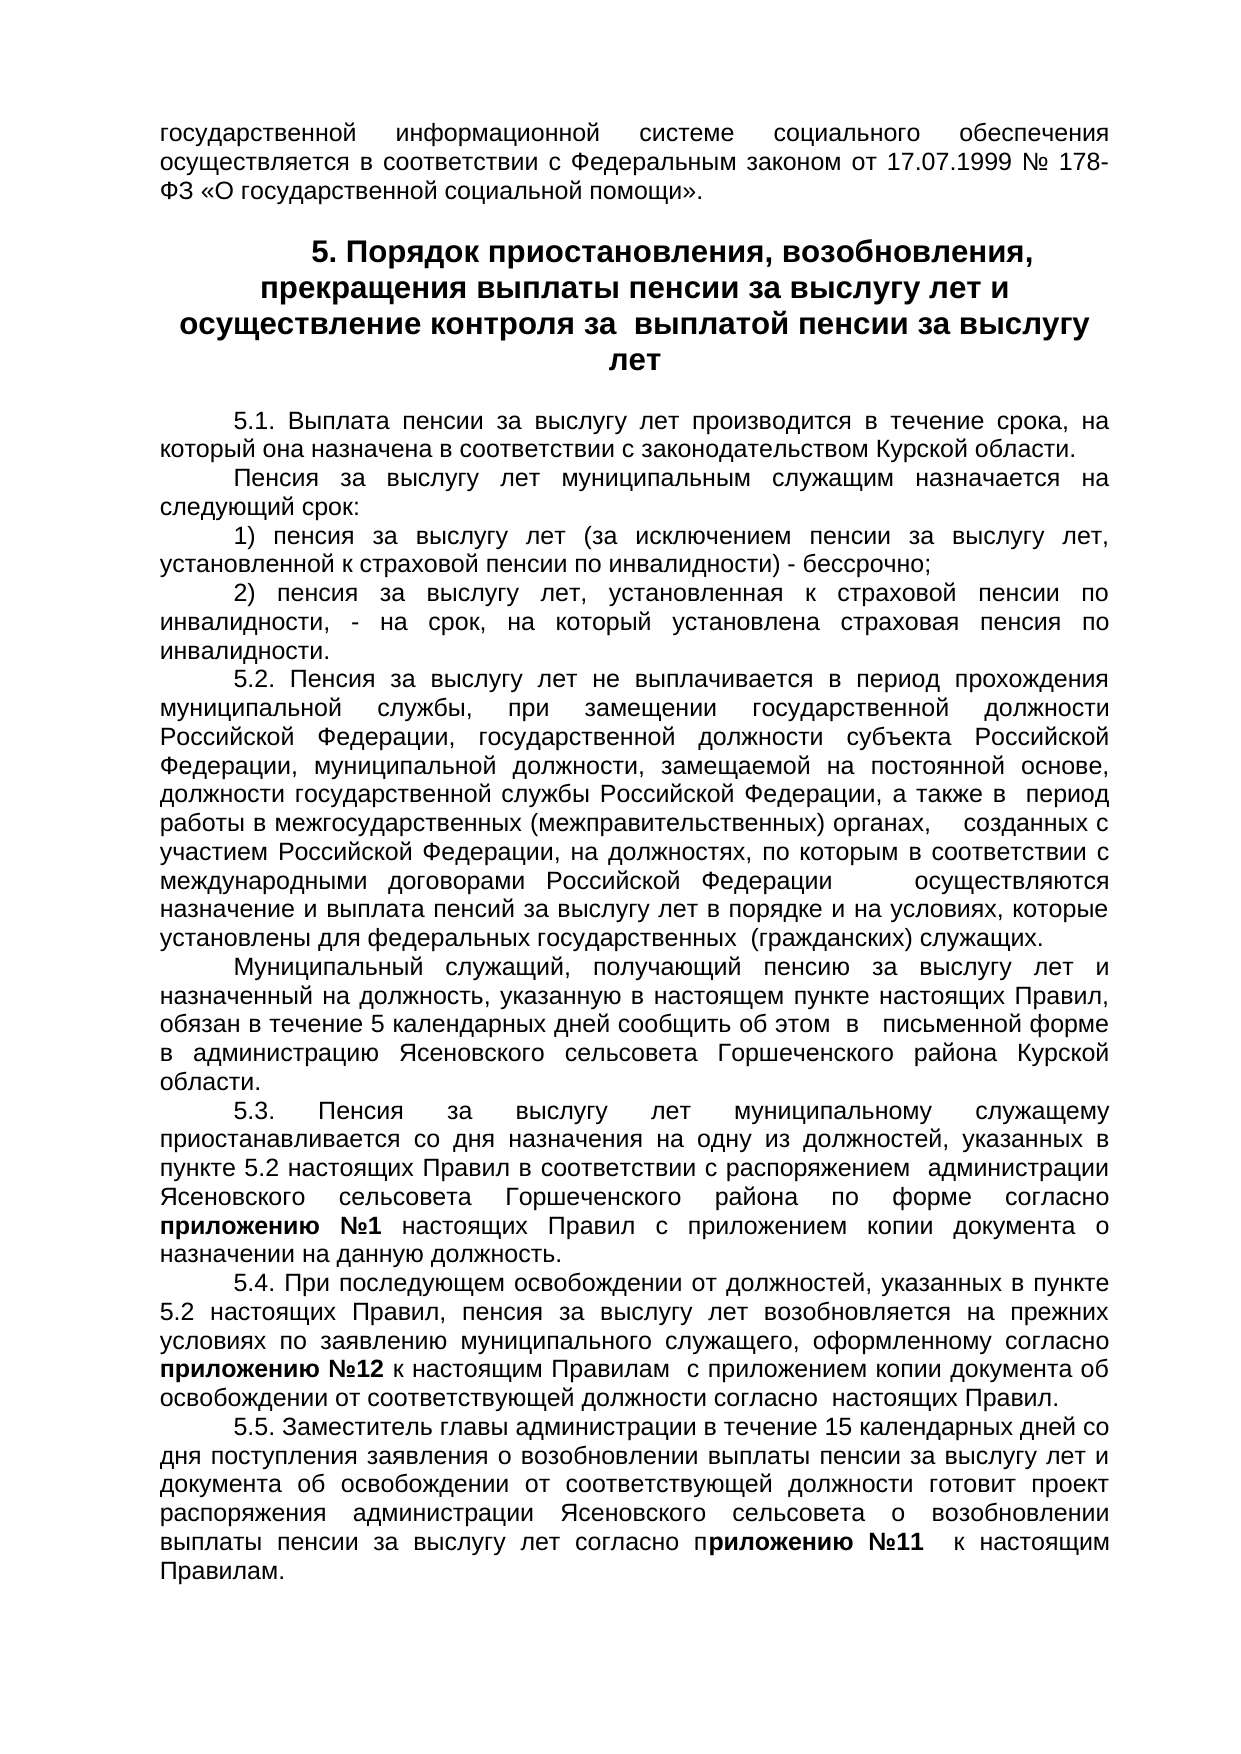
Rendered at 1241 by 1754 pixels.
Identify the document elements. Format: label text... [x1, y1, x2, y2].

text 5.3. Пенсия за выслугу лет муниципальному служащему приостанавливается со дня назначения на одну из должностей, указанных в пункте 5.2 настоящих Правил в соответствии с распоряжением администрации Ясеновского сельсовета Горшеченского района по форме согласно приложению №1 настоящих Правил с приложением копии документа о назначении на данную должность. [159, 1096, 1110, 1268]
text 5.1. Выплата пенсии за выслугу лет производится в течение срока, на который она назначена в соответствии с законодательством Курской области. [159, 406, 1110, 463]
text 5. Порядок приостановления, возобновления, прекращения выплаты пенсии за выслугу лет и осуществление контроля за выплатой пенсии за выслугу лет [159, 233, 1110, 377]
text 5.2. Пенсия за выслугу лет не выплачивается в период прохождения муниципальной службы, при замещении государственной должности Российской Федерации, государственной должности субъекта Российской Федерации, муниципальной должности, замещаемой на постоянной основе, должности государственной службы Российской Федерации, а также в период работы в межгосударственных (межправительственных) органах, созданных с участием Российской Федерации, на должностях, по которым в соответствии с международными договорами Российской Федерации осуществляются назначение и выплата пенсий за выслугу лет в порядке и на условиях, которые установлены для федеральных государственных (гражданских) служащих. [159, 664, 1110, 952]
text Пенсия за выслугу лет муниципальным служащим назначается на следующий срок: [159, 463, 1110, 521]
text Муниципальный служащий, получающий пенсию за выслугу лет и назначенный на должность, указанную в настоящем пункте настоящих Правил, обязан в течение 5 календарных дней сообщить об этом в письменной форме в администрацию Ясеновского сельсовета Горшеченского района Курской области. [159, 952, 1110, 1096]
text 5.4. При последующем освобождении от должностей, указанных в пункте 5.2 настоящих Правил, пенсия за выслугу лет возобновляется на прежних условиях по заявлению муниципального служащего, оформленному согласно приложению №12 к настоящим Правилам с приложением копии документа об освобождении от соответствующей должности согласно настоящих Правил. [159, 1268, 1110, 1412]
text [159, 118, 1110, 204]
text 5.5. Заместитель главы администрации в течение 15 календарных дней со дня поступления заявления о возобновлении выплаты пенсии за выслугу лет и документа об освобождении от соответствующей должности готовит проект распоряжения администрации Ясеновского сельсовета о возобновлении выплаты пенсии за выслугу лет согласно приложению №11 к настоящим Правилам. [159, 1412, 1110, 1584]
text 2) пенсия за выслугу лет, установленная к страховой пенсии по инвалидности, - на срок, на который установлена страховая пенсия по инвалидности. [159, 578, 1110, 664]
text 1) пенсия за выслугу лет (за исключением пенсии за выслугу лет, установленной к страховой пенсии по инвалидности) - бессрочно; [159, 521, 1110, 578]
